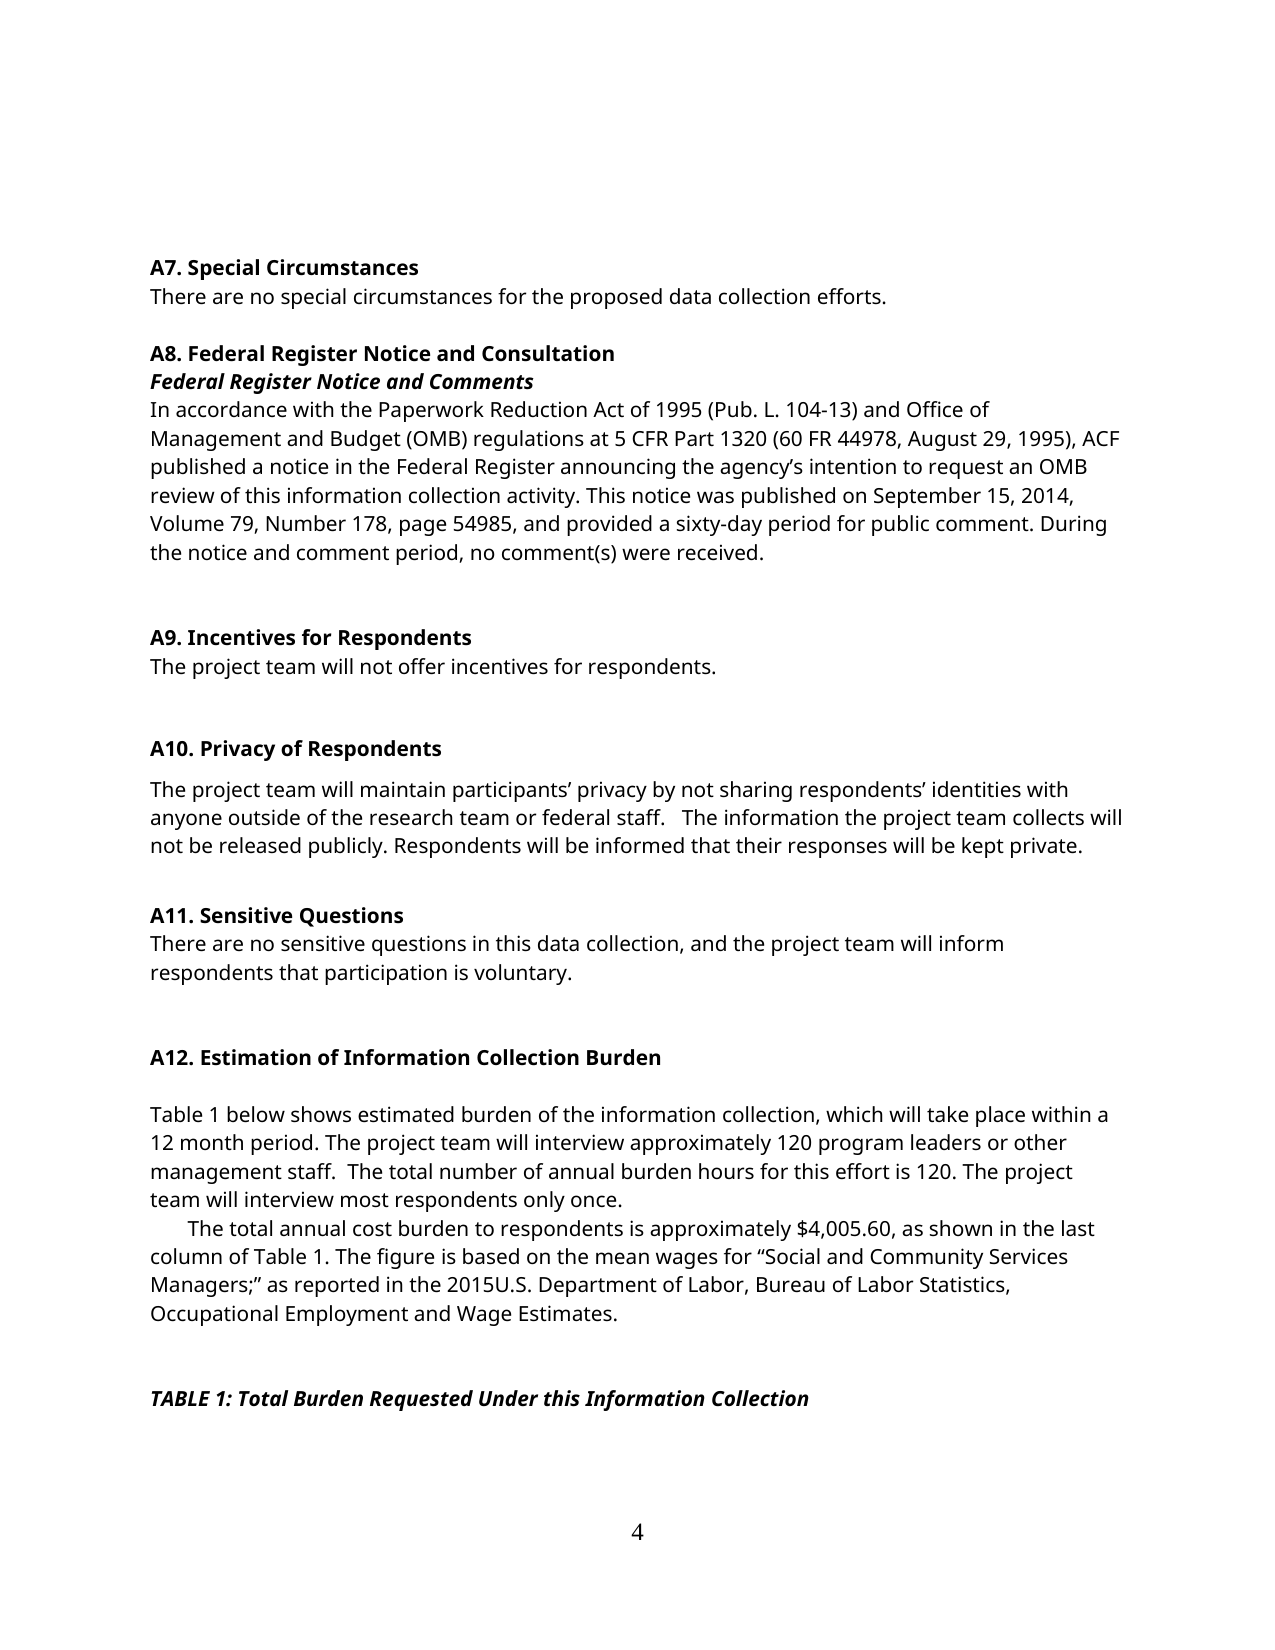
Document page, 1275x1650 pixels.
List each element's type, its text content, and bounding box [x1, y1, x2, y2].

text The project team will maintain participants’ privacy by not sharing respondents’ identities with anyone outside of the research team or federal staff. The information the project team collects will not be released publicly. Respondents will be informed that their responses will be kept private. [150, 775, 1125, 860]
text A9. Incentives for Respondents [150, 623, 1125, 652]
text The total annual cost burden to respondents is approximately $4,005.60, as shown in the last column of Table 1. The figure is based on the mean wages for “Social and Community Services Managers;” as reported in the 2015U.S. Department of Labor, Bureau of Labor Statistics, Occupational Employment and Wage Estimates. [150, 1214, 1125, 1327]
text A10. Privacy of Respondents [150, 734, 1125, 762]
text In accordance with the Paperwork Reduction Act of 1995 (Pub. L. 104-13) and Office of Management and Budget (OMB) regulations at 5 CFR Part 1320 (60 FR 44978, August 29, 1995), ACF published a notice in the Federal Register announcing the agency’s intention to request an OMB review of this information collection activity. This notice was published on September 15, 2014, Volume 79, Number 178, page 54985, and provided a sixty-day period for public comment. During the notice and comment period, no comment(s) were received. [150, 396, 1125, 566]
text The project team will not offer incentives for respondents. [150, 652, 1125, 680]
text A12. Estimation of Information Collection Burden [150, 1043, 1125, 1072]
text A11. Sensitive Questions [150, 901, 1125, 929]
text Federal Register Notice and Comments [150, 367, 1125, 396]
text There are no sensitive questions in this data collection, and the project team will inform respondents that participation is voluntary. [150, 929, 1125, 986]
text A7. Special Circumstances [150, 253, 1125, 282]
text TABLE 1: Total Burden Requested Under this Information Collection [150, 1384, 1125, 1413]
text There are no special circumstances for the proposed data collection efforts. [150, 282, 1125, 310]
text A8. Federal Register Notice and Consultation [150, 339, 1125, 367]
text Table 1 below shows estimated burden of the information collection, which will take place within a 12 month period. The project team will interview approximately 120 program leaders or other management staff. The total number of annual burden hours for this effort is 120. The project team will interview most respondents only once. [150, 1100, 1125, 1214]
